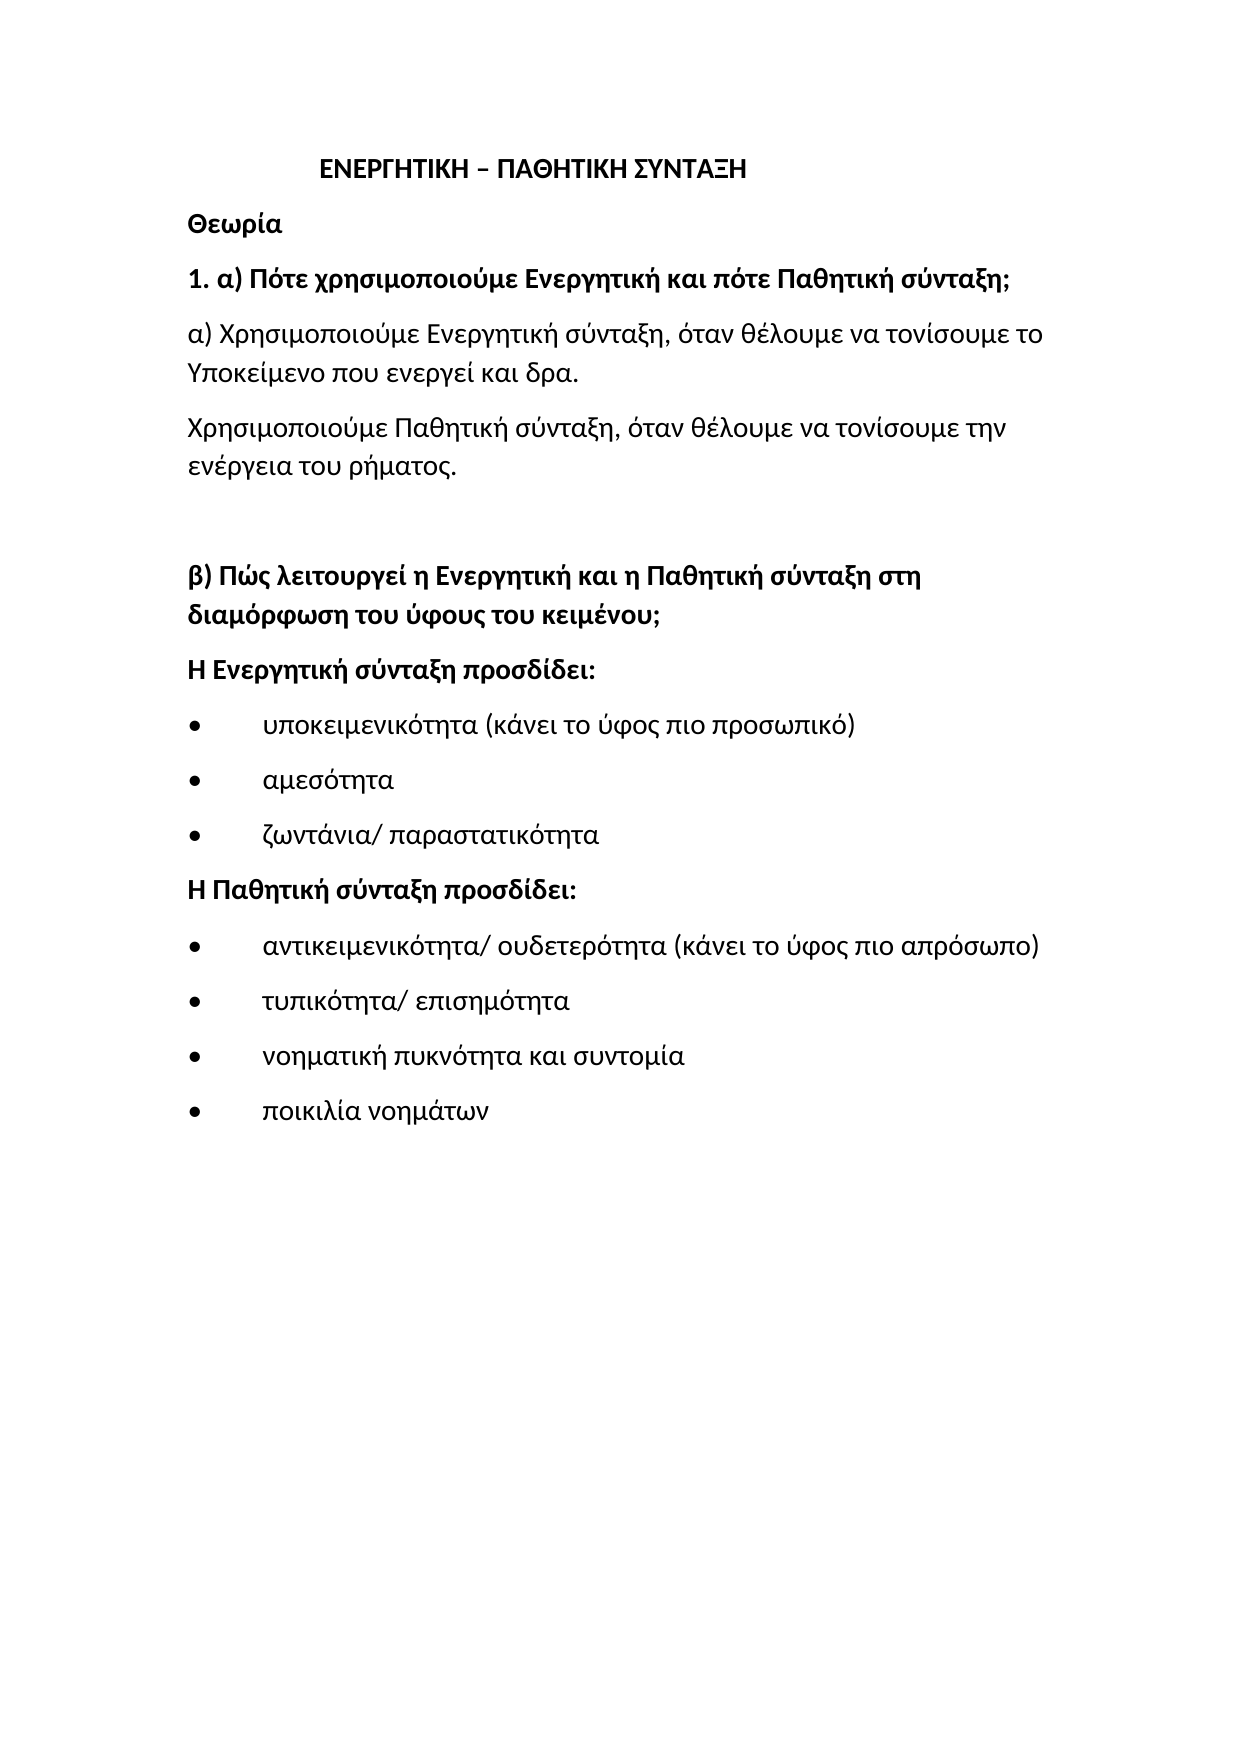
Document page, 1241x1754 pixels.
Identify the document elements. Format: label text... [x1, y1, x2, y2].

text 1. α) Πότε χρησιμοποιούμε Ενεργητική και πότε Παθητική σύνταξη; [187, 260, 1053, 296]
text Χρησιμοποιούμε Παθητική σύνταξη, όταν θέλουμε να τονίσουμε την ενέργεια του ρήματος. [187, 409, 1053, 483]
text • αμεσότητα [187, 761, 1053, 797]
text Θεωρία [187, 205, 1053, 241]
text • υποκειμενικότητα (κάνει το ύφος πιο προσωπικό) [187, 706, 1053, 742]
text • ζωντάνια/ παραστατικότητα [187, 816, 1053, 852]
text • τυπικότητα/ επισημότητα [187, 982, 1053, 1017]
text α) Χρησιμοποιούμε Ενεργητική σύνταξη, όταν θέλουμε να τονίσουμε το Υποκείμενο που ενεργεί και δρα. [187, 315, 1053, 389]
text ΕΝΕΡΓΗΤΙΚΗ – ΠΑΘΗΤΙΚΗ ΣΥΝΤΑΞΗ [187, 150, 1053, 186]
text • νοηματική πυκνότητα και συντομία [187, 1037, 1053, 1072]
text Η Παθητική σύνταξη προσδίδει: [187, 871, 1053, 907]
text • ποικιλία νοημάτων [187, 1092, 1053, 1127]
text • αντικειμενικότητα/ ουδετερότητα (κάνει το ύφος πιο απρόσωπο) [187, 927, 1053, 962]
text Η Ενεργητική σύνταξη προσδίδει: [187, 651, 1053, 687]
text β) Πώς λειτουργεί η Ενεργητική και η Παθητική σύνταξη στη διαμόρφωση του ύφους του κειμένου; [187, 557, 1053, 632]
